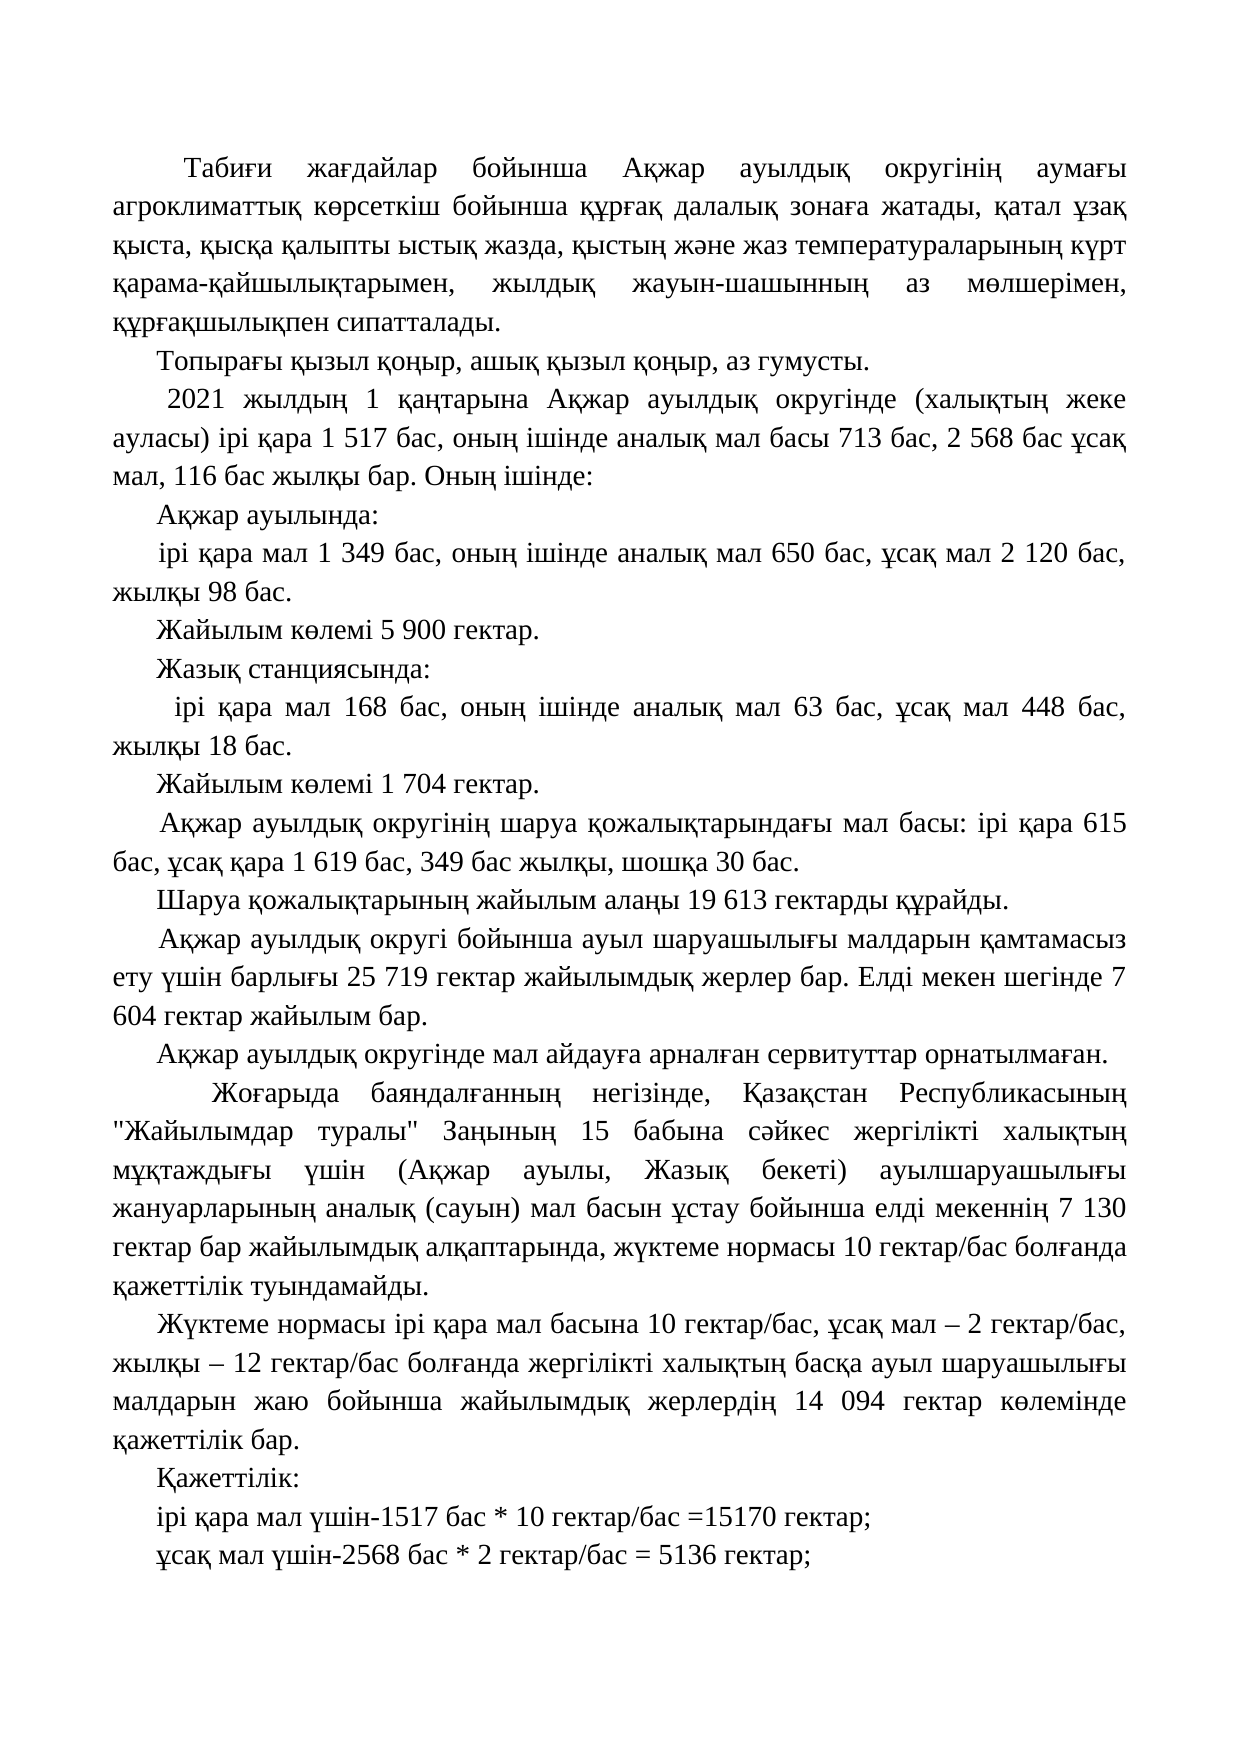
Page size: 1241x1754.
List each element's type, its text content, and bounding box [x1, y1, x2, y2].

text Жайылым көлемі 1 704 гектар. [112, 767, 1128, 800]
text Жоғарыда баяндалғанның негізінде, Қазақстан Республикасының "Жайылымдар туралы" Заңының 15 бабына сәйкес жергілікті халықтың мұқтаждығы үшін (Ақжар ауылы, Жазық бекеті) ауылшаруашылығы жануарларының аналық (сауын) мал басын ұстау бойынша елді мекеннің 7 130 гектар бар жайылымдық алқаптарында, жүктеме нормасы 10 гектар/бас болғанда қажеттілік туындамайды. [112, 1075, 1128, 1301]
text ірі қара мал 1 349 бас, оның ішінде аналық мал 650 бас, ұсақ мал 2 120 бас, жылқы 98 бас. [112, 535, 1128, 607]
text Ақжар ауылдық округінің шаруа қожалықтарындағы мал басы: ірі қара 615 бас, ұсақ қара 1 619 бас, 349 бас жылқы, шошқа 30 бас. [112, 805, 1128, 877]
text Топырағы қызыл қоңыр, ашық қызыл қоңыр, аз гумусты. [112, 343, 1128, 376]
text Қажеттілік: [112, 1460, 1128, 1494]
text Ақжар ауылдық округі бойынша ауыл шаруашылығы малдарын қамтамасыз ету үшін барлығы 25 719 гектар жайылымдық жерлер бар. Елді мекен шегінде 7 604 гектар жайылым бар. [112, 921, 1128, 1031]
text Ақжар ауылдық округінде мал айдауға арналған сервитуттар орнатылмаған. [112, 1036, 1128, 1070]
text Жазық станциясында: [112, 651, 1128, 684]
text Табиғи жағдайлар бойынша Ақжар ауылдық округінің аумағы агроклиматтық көрсеткіш бойынша құрғақ далалық зонаға жатады, қатал ұзақ қыста, қысқа қалыпты ыстық жазда, қыстың және жаз температураларының күрт қарама-қайшылықтарымен, жылдық жауын-шашынның аз мөлшерімен, құрғақшылықпен сипатталады. [112, 150, 1128, 338]
text ірі қара мал 168 бас, оның ішінде аналық мал 63 бас, ұсақ мал 448 бас, жылқы 18 бас. [112, 689, 1128, 762]
text Жайылым көлемі 5 900 гектар. [112, 612, 1128, 646]
text Ақжар ауылында: [112, 497, 1128, 530]
text 2021 жылдың 1 қаңтарына Ақжар ауылдық округінде (халықтың жеке ауласы) ірі қара 1 517 бас, оның ішінде аналық мал басы 713 бас, 2 568 бас ұсақ мал, 116 бас жылқы бар. Оның ішінде: [112, 381, 1128, 492]
text ірі қара мал үшін-1517 бас * 10 гектар/бас =15170 гектар; [112, 1499, 1128, 1532]
text Шаруа қожалықтарының жайылым алаңы 19 613 гектарды құрайды. [112, 882, 1128, 916]
text ұсақ мал үшін-2568 бас * 2 гектар/бас = 5136 гектар; [112, 1537, 1128, 1571]
text Жүктеме нормасы ірі қара мал басына 10 гектар/бас, ұсақ мал – 2 гектар/бас, жылқы – 12 гектар/бас болғанда жергілікті халықтың басқа ауыл шаруашылығы малдарын жаю бойынша жайылымдық жерлердің 14 094 гектар көлемінде қажеттілік бар. [112, 1306, 1128, 1455]
